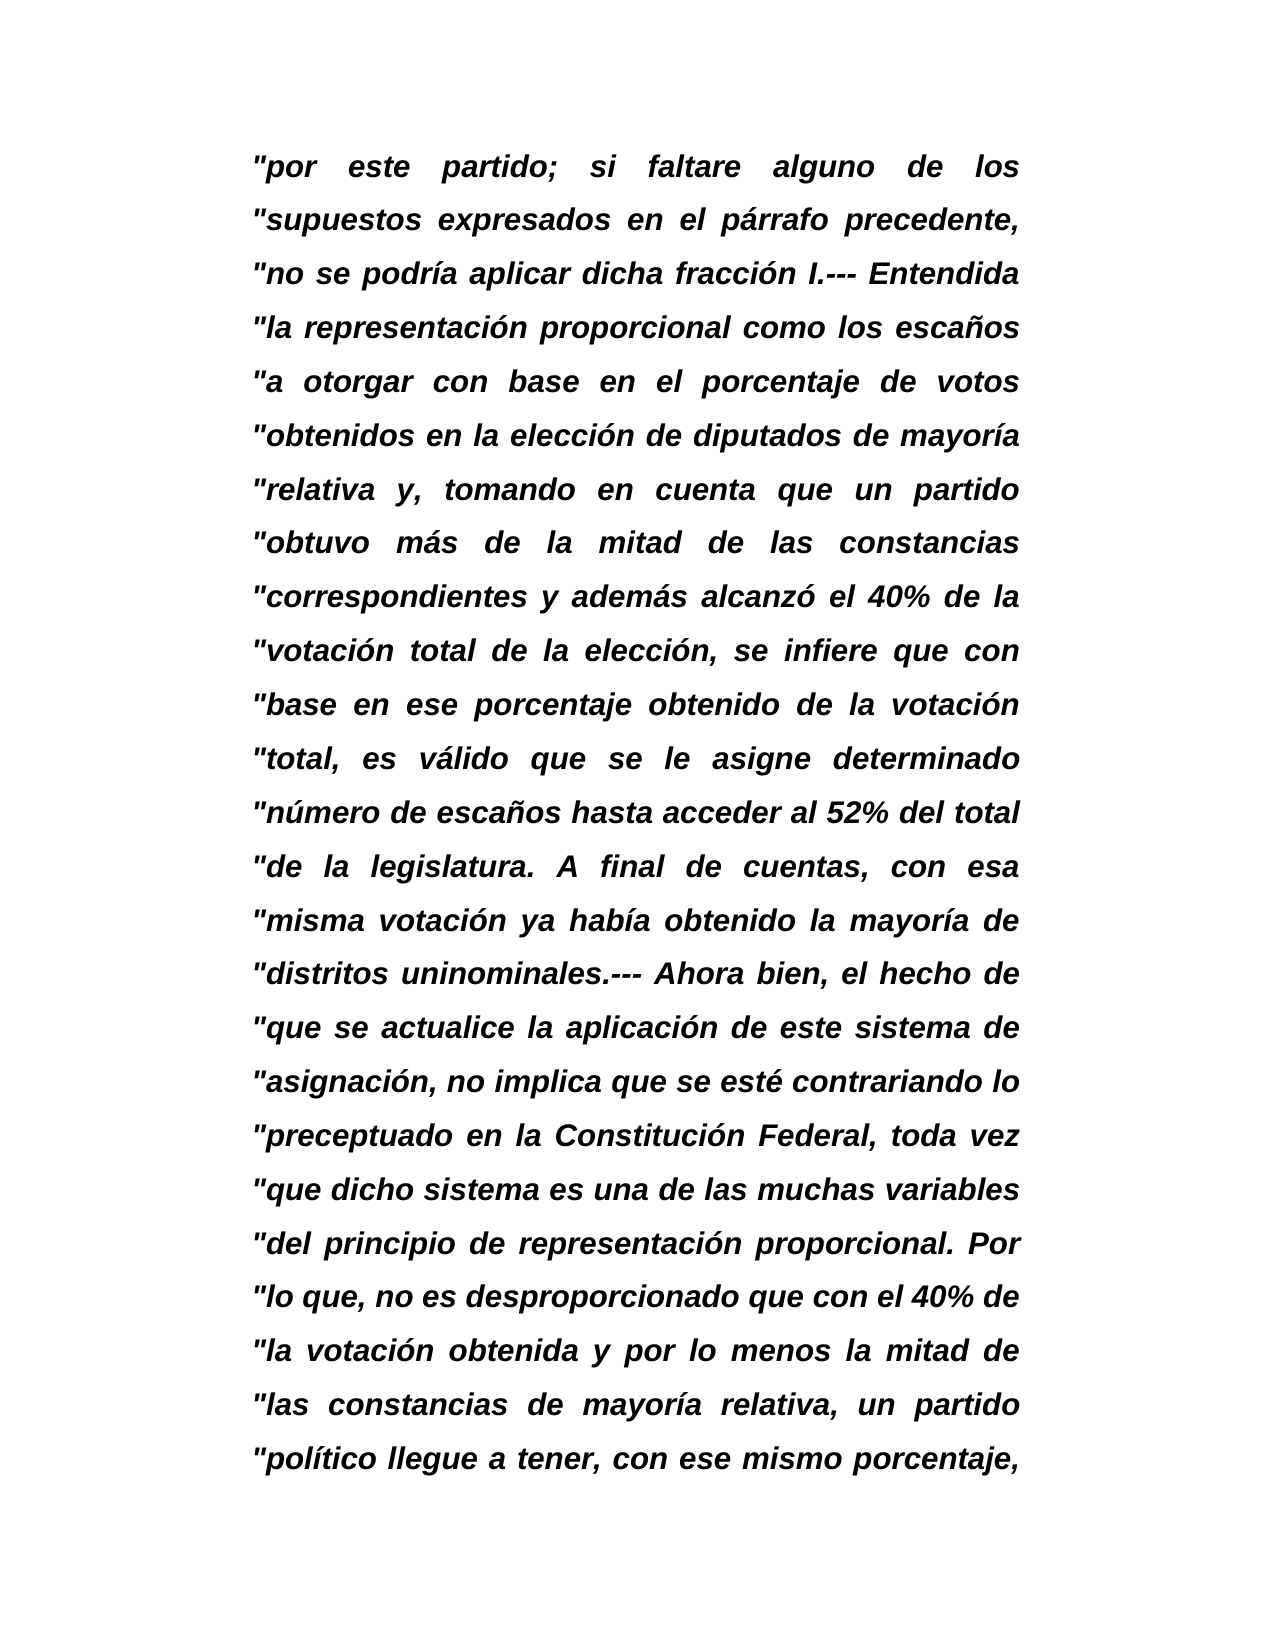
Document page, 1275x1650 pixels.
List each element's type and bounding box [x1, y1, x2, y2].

text [251, 148, 1024, 1476]
